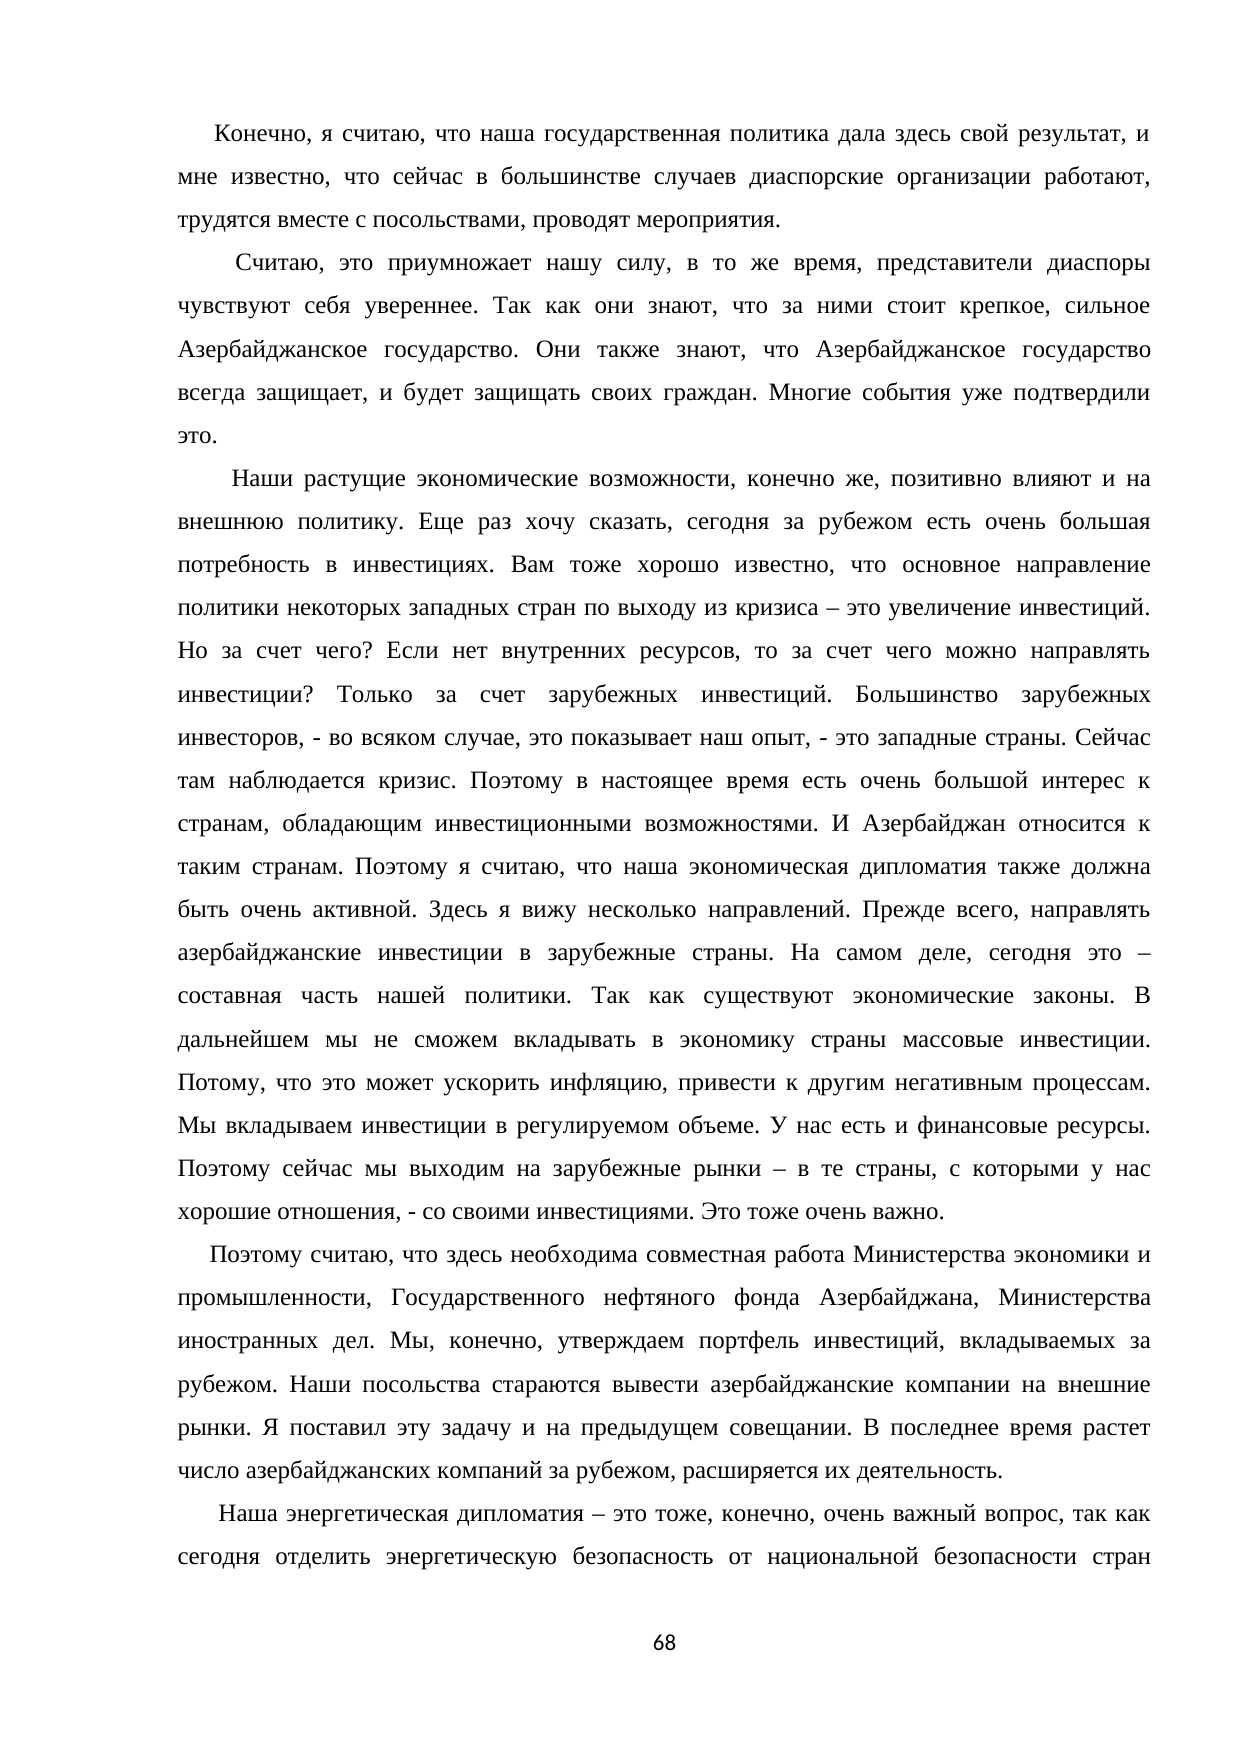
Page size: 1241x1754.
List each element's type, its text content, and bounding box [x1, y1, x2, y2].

text Конечно, я считаю, что наша государственная политика дала здесь свой результат, и мне известно, что сейчас в большинстве случаев диаспорские организации работают, трудятся вместе с посольствами, проводят мероприятия. [177, 118, 1152, 233]
text Считаю, это приумножает нашу силу, в то же время, представители диаспоры чувствуют себя увереннее. Так как они знают, что за ними стоит крепкое, сильное Азербайджанское государство. Они также знают, что Азербайджанское государство всегда защищает, и будет защищать своих граждан. Многие события уже подтвердили это. [177, 247, 1152, 449]
text Поэтому считаю, что здесь необходима совместная работа Министерства экономики и промышленности, Государственного нефтяного фонда Азербайджана, Министерства иностранных дел. Мы, конечно, утверждаем портфель инвестиций, вкладываемых за рубежом. Наши посольства стараются вывести азербайджанские компании на внешние рынки. Я поставил эту задачу и на предыдущем совещании. В последнее время растет число азербайджанских компаний за рубежом, расширяется их деятельность. [177, 1239, 1152, 1484]
text Наши растущие экономические возможности, конечно же, позитивно влияют и на внешнюю политику. Еще раз хочу сказать, сегодня за рубежом есть очень большая потребность в инвестициях. Вам тоже хорошо известно, что основное направление политики некоторых западных стран по выходу из кризиса – это увеличение инвестиций. Но за счет чего? Если нет внутренних ресурсов, то за счет чего можно направлять инвестиции? Только за счет зарубежных инвестиций. Большинство зарубежных инвесторов, - во всяком случае, это показывает наш опыт, - это западные страны. Сейчас там наблюдается кризис. Поэтому в настоящее время есть очень большой интерес к странам, обладающим инвестиционными возможностями. И Азербайджан относится к таким странам. Поэтому я считаю, что наша экономическая дипломатия также должна быть очень активной. Здесь я вижу несколько направлений. Прежде всего, направлять азербайджанские инвестиции в зарубежные страны. На самом деле, сегодня это – составная часть нашей политики. Так как существуют экономические законы. В дальнейшем мы не сможем вкладывать в экономику страны массовые инвестиции. Потому, что это может ускорить инфляцию, привести к другим негативным процессам. Мы вкладываем инвестиции в регулируемом объеме. У нас есть и финансовые ресурсы. Поэтому сейчас мы выходим на зарубежные рынки – в те страны, с которыми у нас хорошие отношения, - со своими инвестициями. Это тоже очень важно. [177, 463, 1152, 1225]
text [177, 1498, 1152, 1570]
